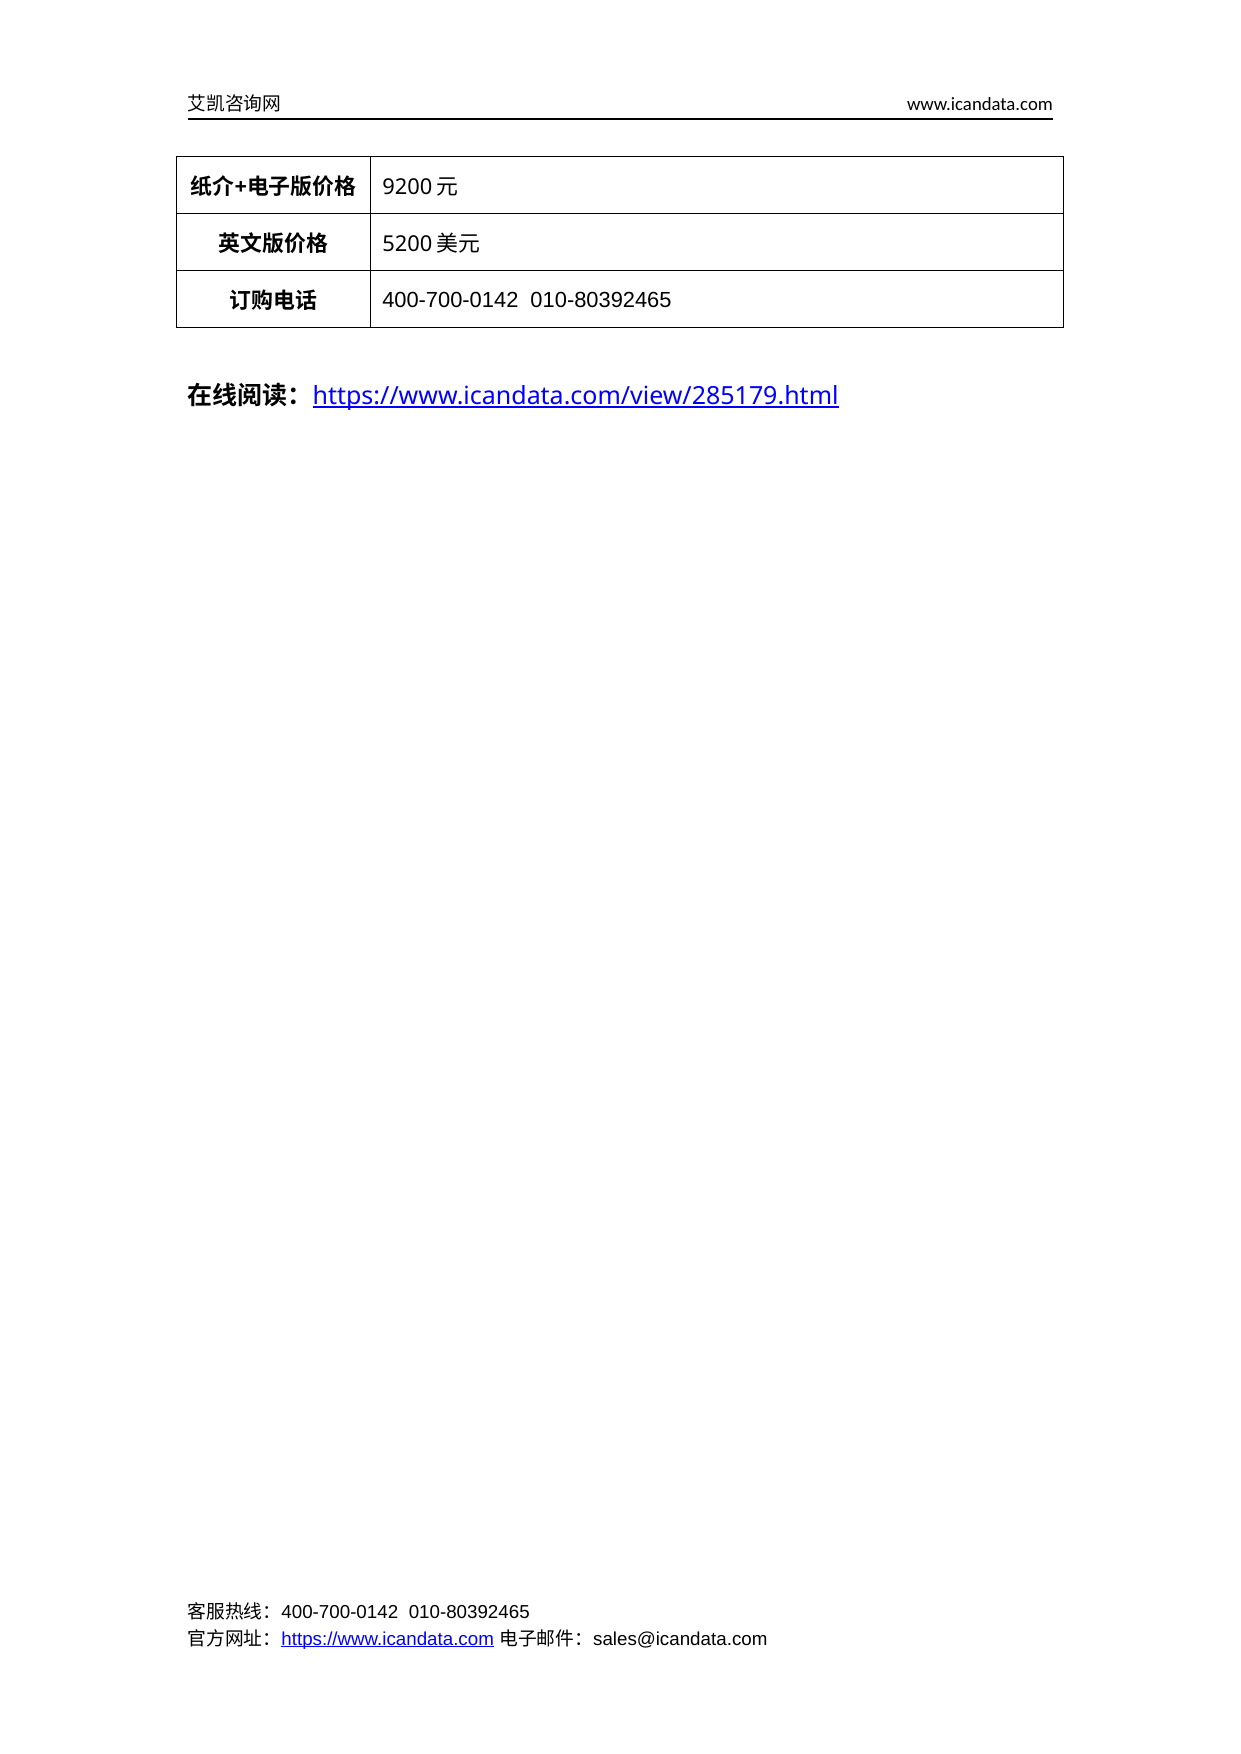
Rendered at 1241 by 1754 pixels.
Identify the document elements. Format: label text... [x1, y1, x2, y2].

table_cell 5200美元 [371, 214, 1063, 270]
table_cell 订购电话 [177, 271, 370, 327]
text 在线阅读：https://www.icandata.com/view/285179.html [187, 361, 1053, 426]
table_cell 9200元 [371, 157, 1063, 213]
table_cell 400-700-0142 010-80392465 [371, 271, 1063, 327]
table_cell 纸介+电子版价格 [177, 157, 370, 213]
table_cell 英文版价格 [177, 214, 370, 270]
